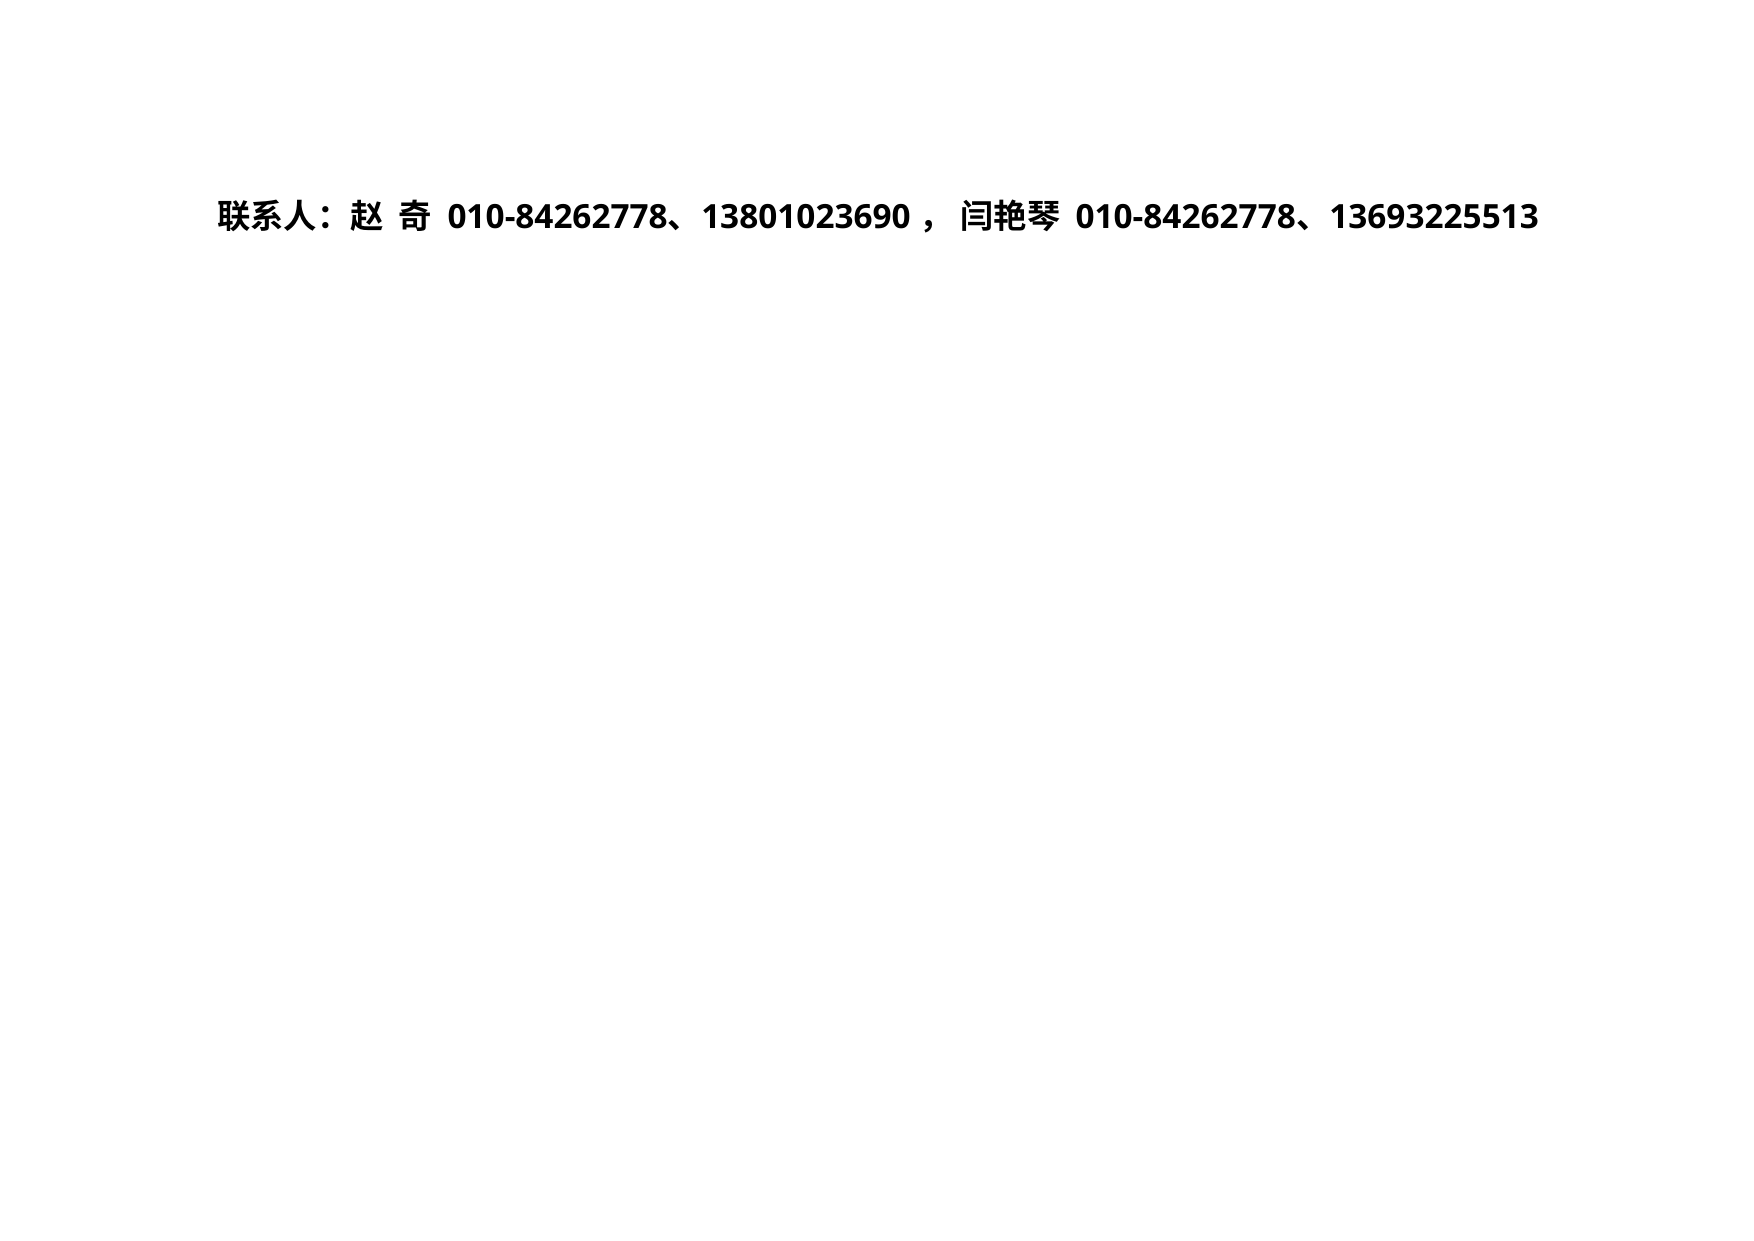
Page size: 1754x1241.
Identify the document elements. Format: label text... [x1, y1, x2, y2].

text 联系人：赵 奇 010-84262778、13801023690 ， 闫艳琴 010-84262778、13693225513 [150, 181, 1604, 246]
